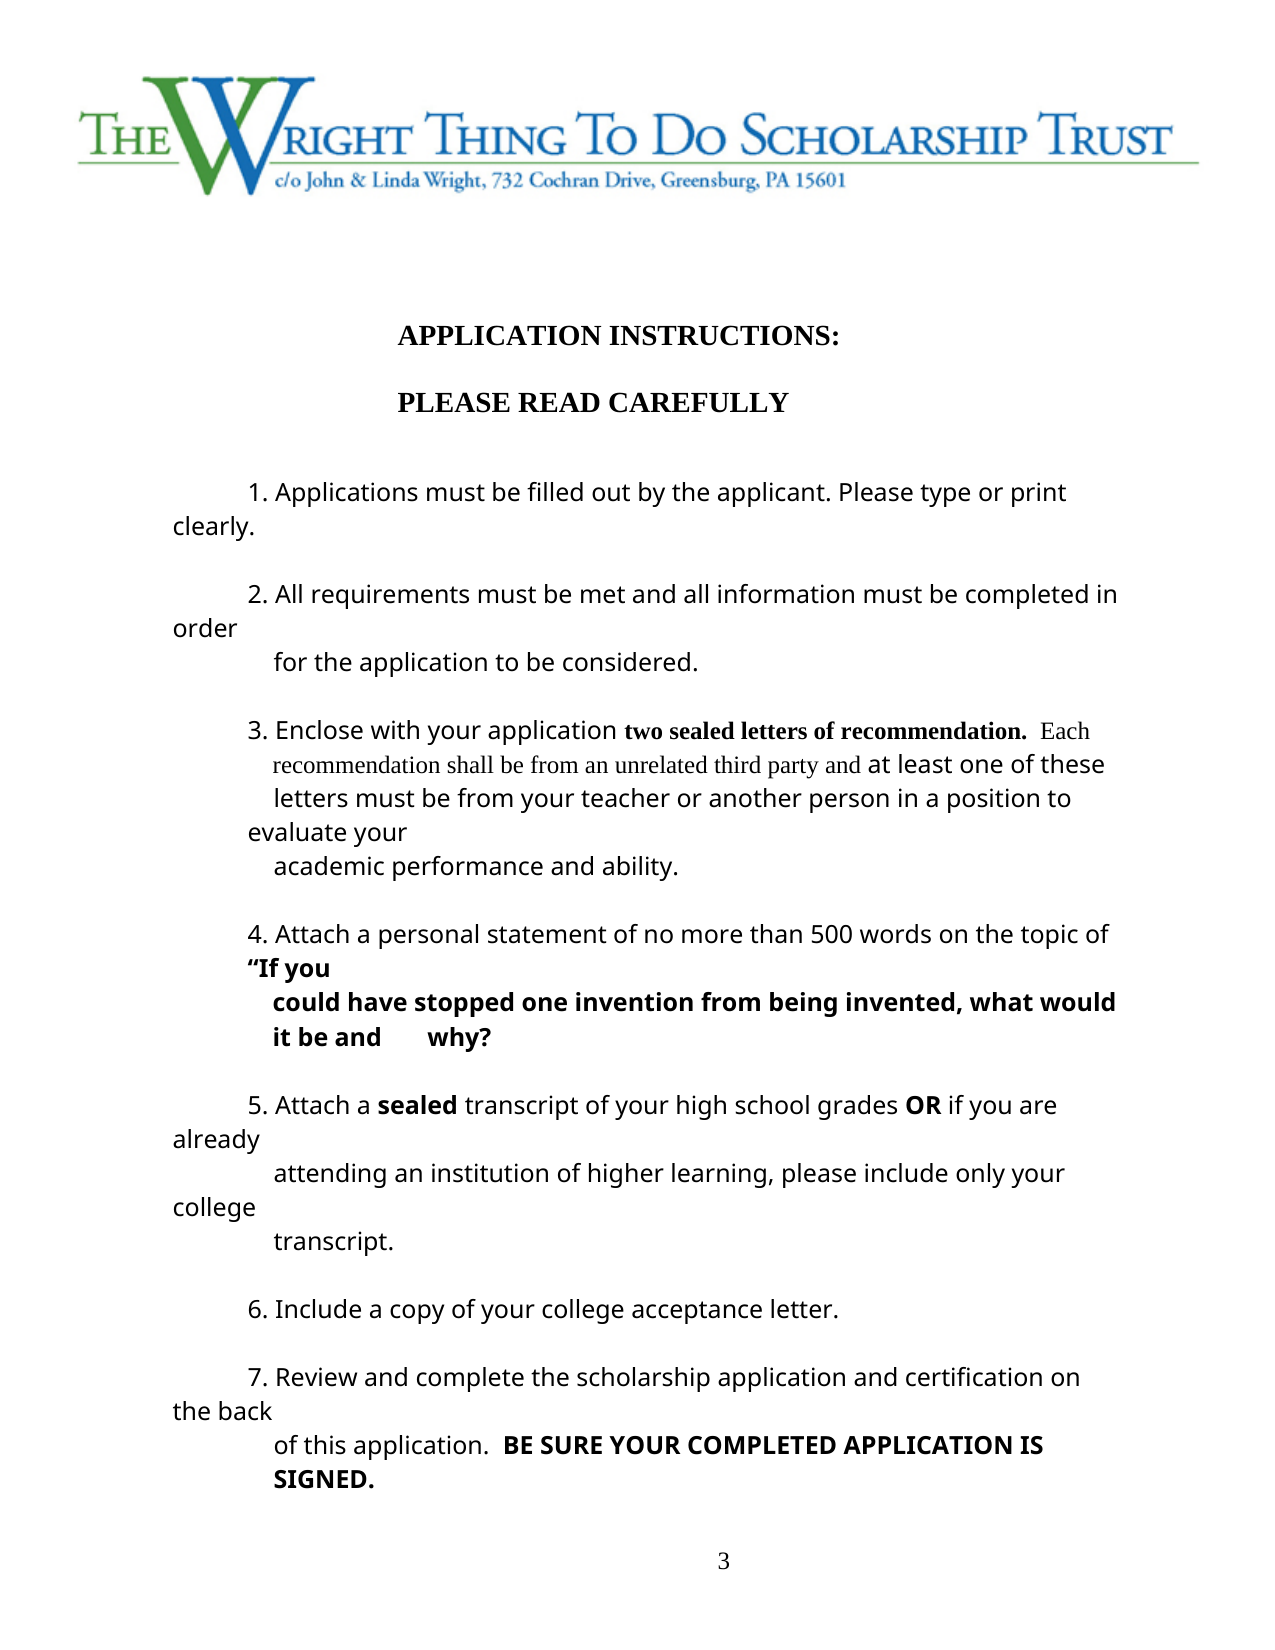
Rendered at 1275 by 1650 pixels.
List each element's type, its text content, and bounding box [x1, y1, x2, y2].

text attending an institution of higher learning, please include only your college [172, 1155, 1125, 1223]
text academic performance and ability. [247, 849, 1125, 883]
text 2. All requirements must be met and all information must be completed in order [172, 576, 1125, 644]
text 7. Review and complete the scholarship application and certification on the back [172, 1360, 1125, 1428]
text 6. Include a copy of your college acceptance letter. [172, 1292, 1125, 1326]
text APPLICATION INSTRUCTIONS: [322, 318, 1125, 351]
text could have stopped one invention from being invented, what would it be and why? [272, 985, 1125, 1053]
text of this application. BE SURE YOUR COMPLETED APPLICATION IS [172, 1428, 1125, 1462]
text 1. Applications must be filled out by the applicant. Please type or print clearly. [172, 474, 1125, 542]
text recommendation shall be from an unrelated third party and at least one of these [247, 747, 1125, 781]
text PLEASE READ CAREFULLY [322, 385, 1125, 418]
text for the application to be considered. [172, 644, 1125, 678]
text 3. Enclose with your application two sealed letters of recommendation. Each [247, 713, 1125, 747]
text letters must be from your teacher or another person in a position to evaluate your [247, 781, 1125, 849]
text 4. Attach a personal statement of no more than 500 words on the topic of “If you [247, 917, 1125, 985]
picture [3, 0, 1274, 251]
text 5. Attach a sealed transcript of your high school grades OR if you are already [172, 1087, 1125, 1155]
text transcript. [172, 1223, 1125, 1258]
text SIGNED. [172, 1462, 1125, 1496]
